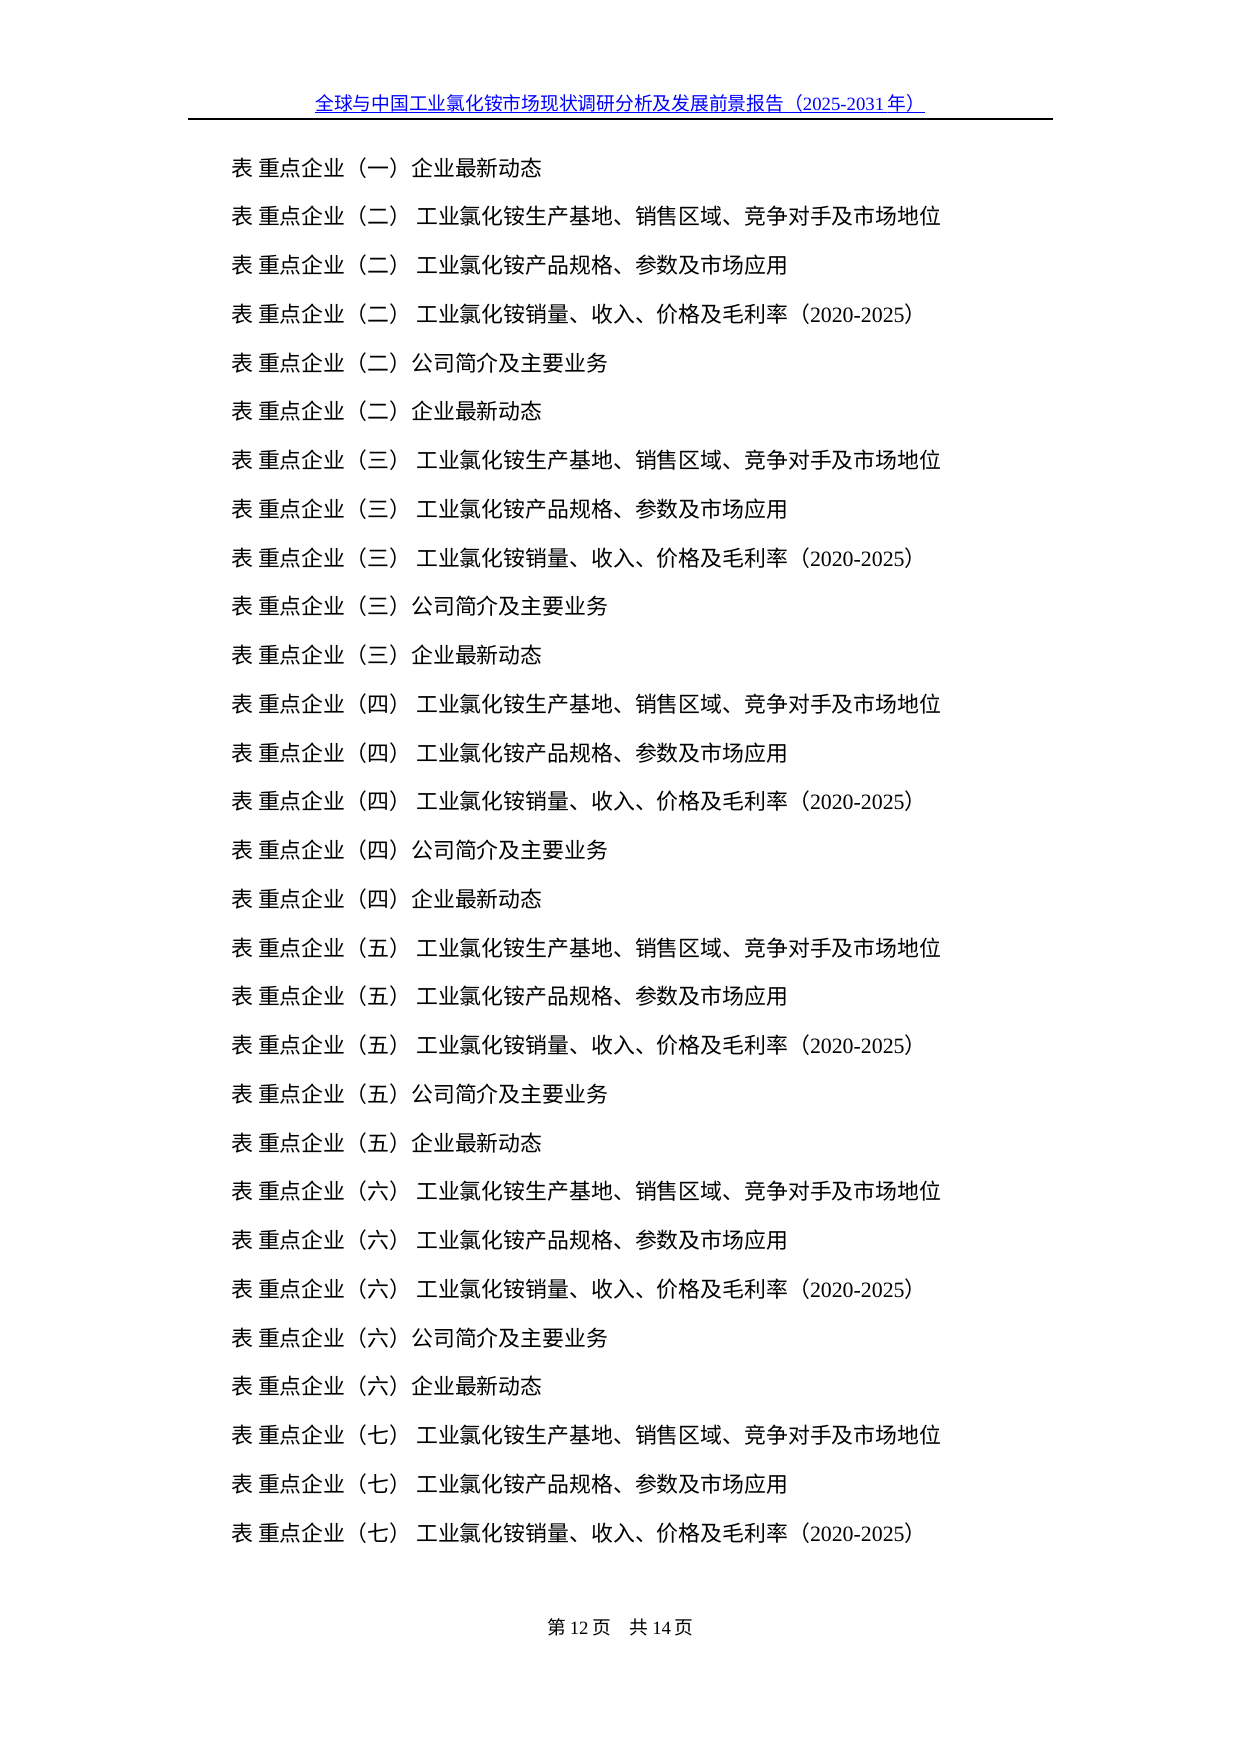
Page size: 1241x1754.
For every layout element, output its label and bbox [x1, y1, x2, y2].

text [187, 150, 1053, 1548]
